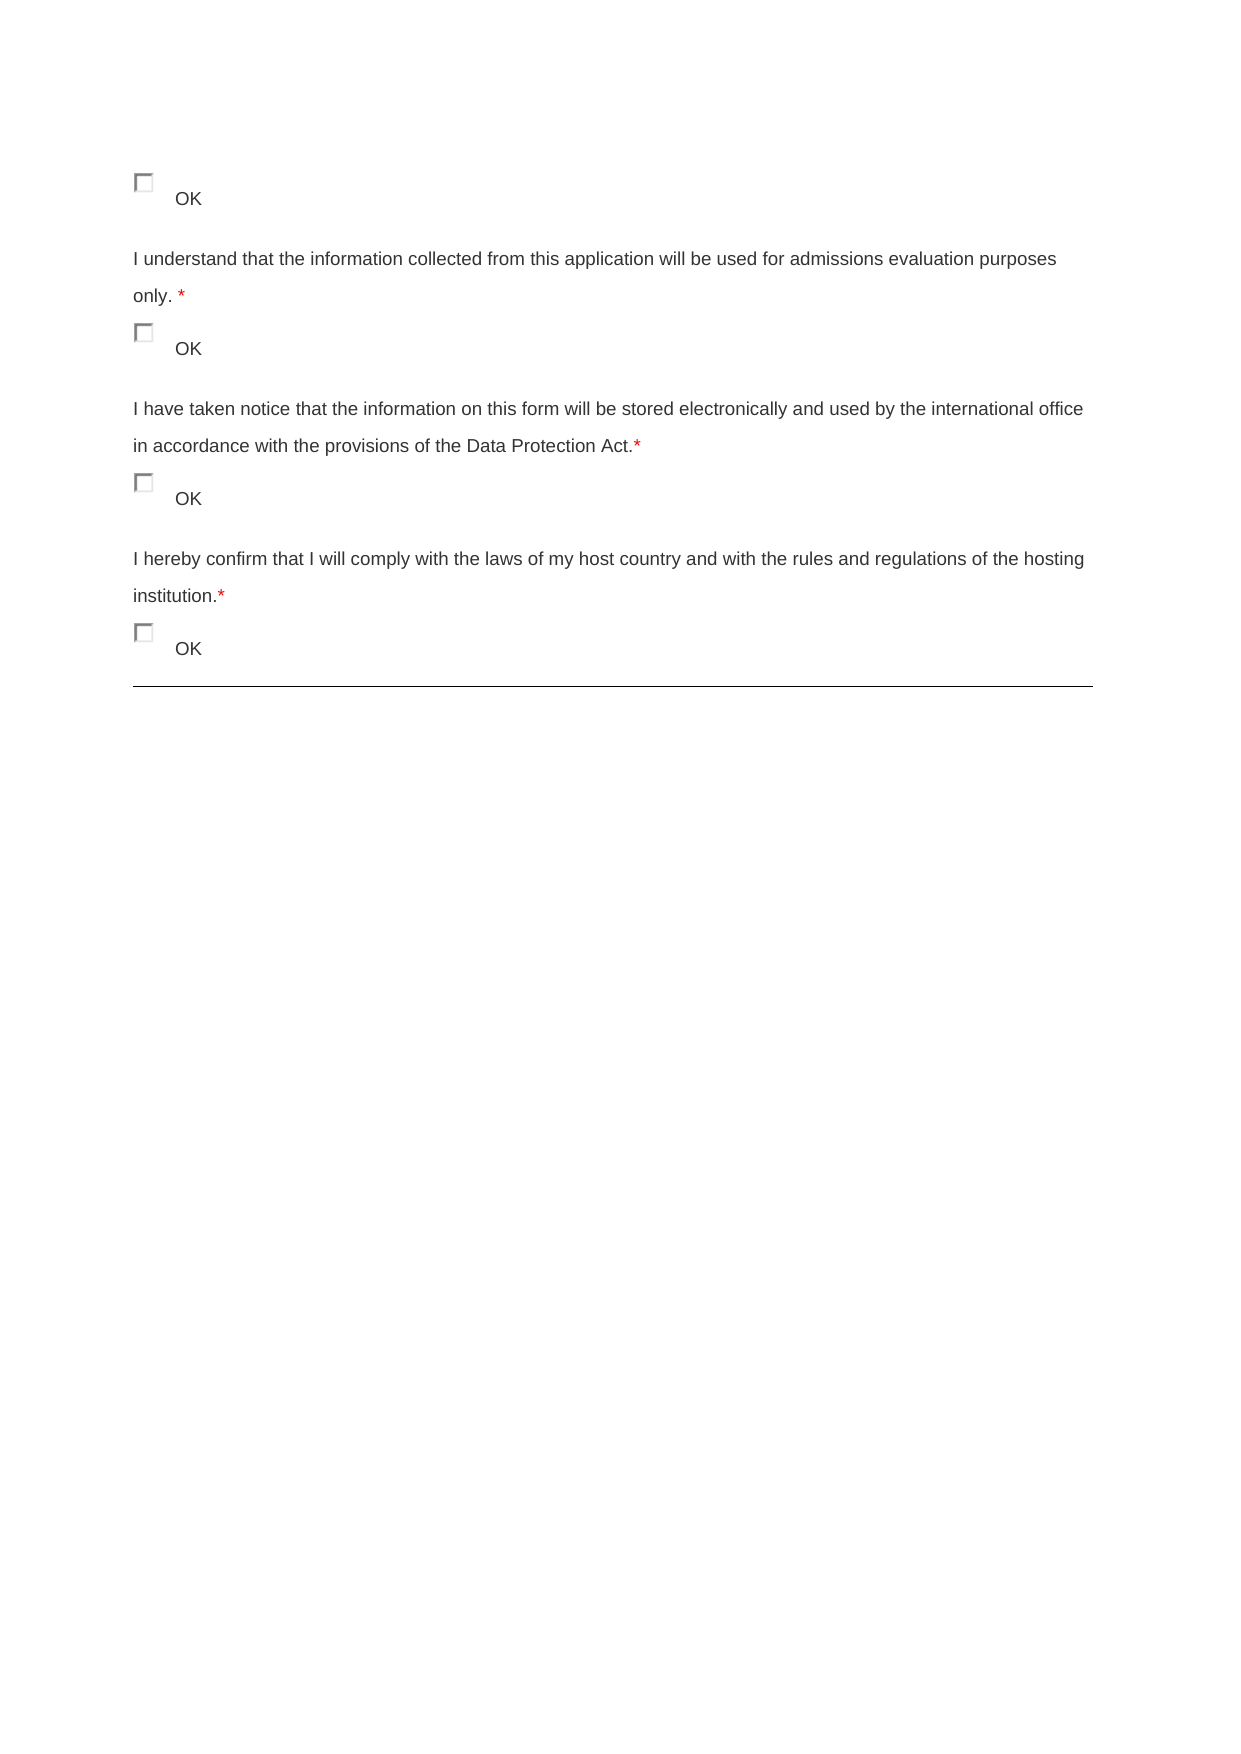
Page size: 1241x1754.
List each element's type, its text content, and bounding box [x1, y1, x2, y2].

text I hereby confirm that I will comply with the laws of my host country and with the rules and regulations of the hosting institution.* [133, 539, 1093, 614]
text OK [133, 464, 1093, 539]
text OK [133, 614, 1093, 686]
text OK [133, 164, 1093, 239]
text I understand that the information collected from this application will be used for admissions evaluation purposes only. * [133, 239, 1093, 314]
text I have taken notice that the information on this form will be stored electronically and used by the international office in accordance with the provisions of the Data Protection Act.* [133, 389, 1093, 464]
text OK [133, 314, 1093, 389]
